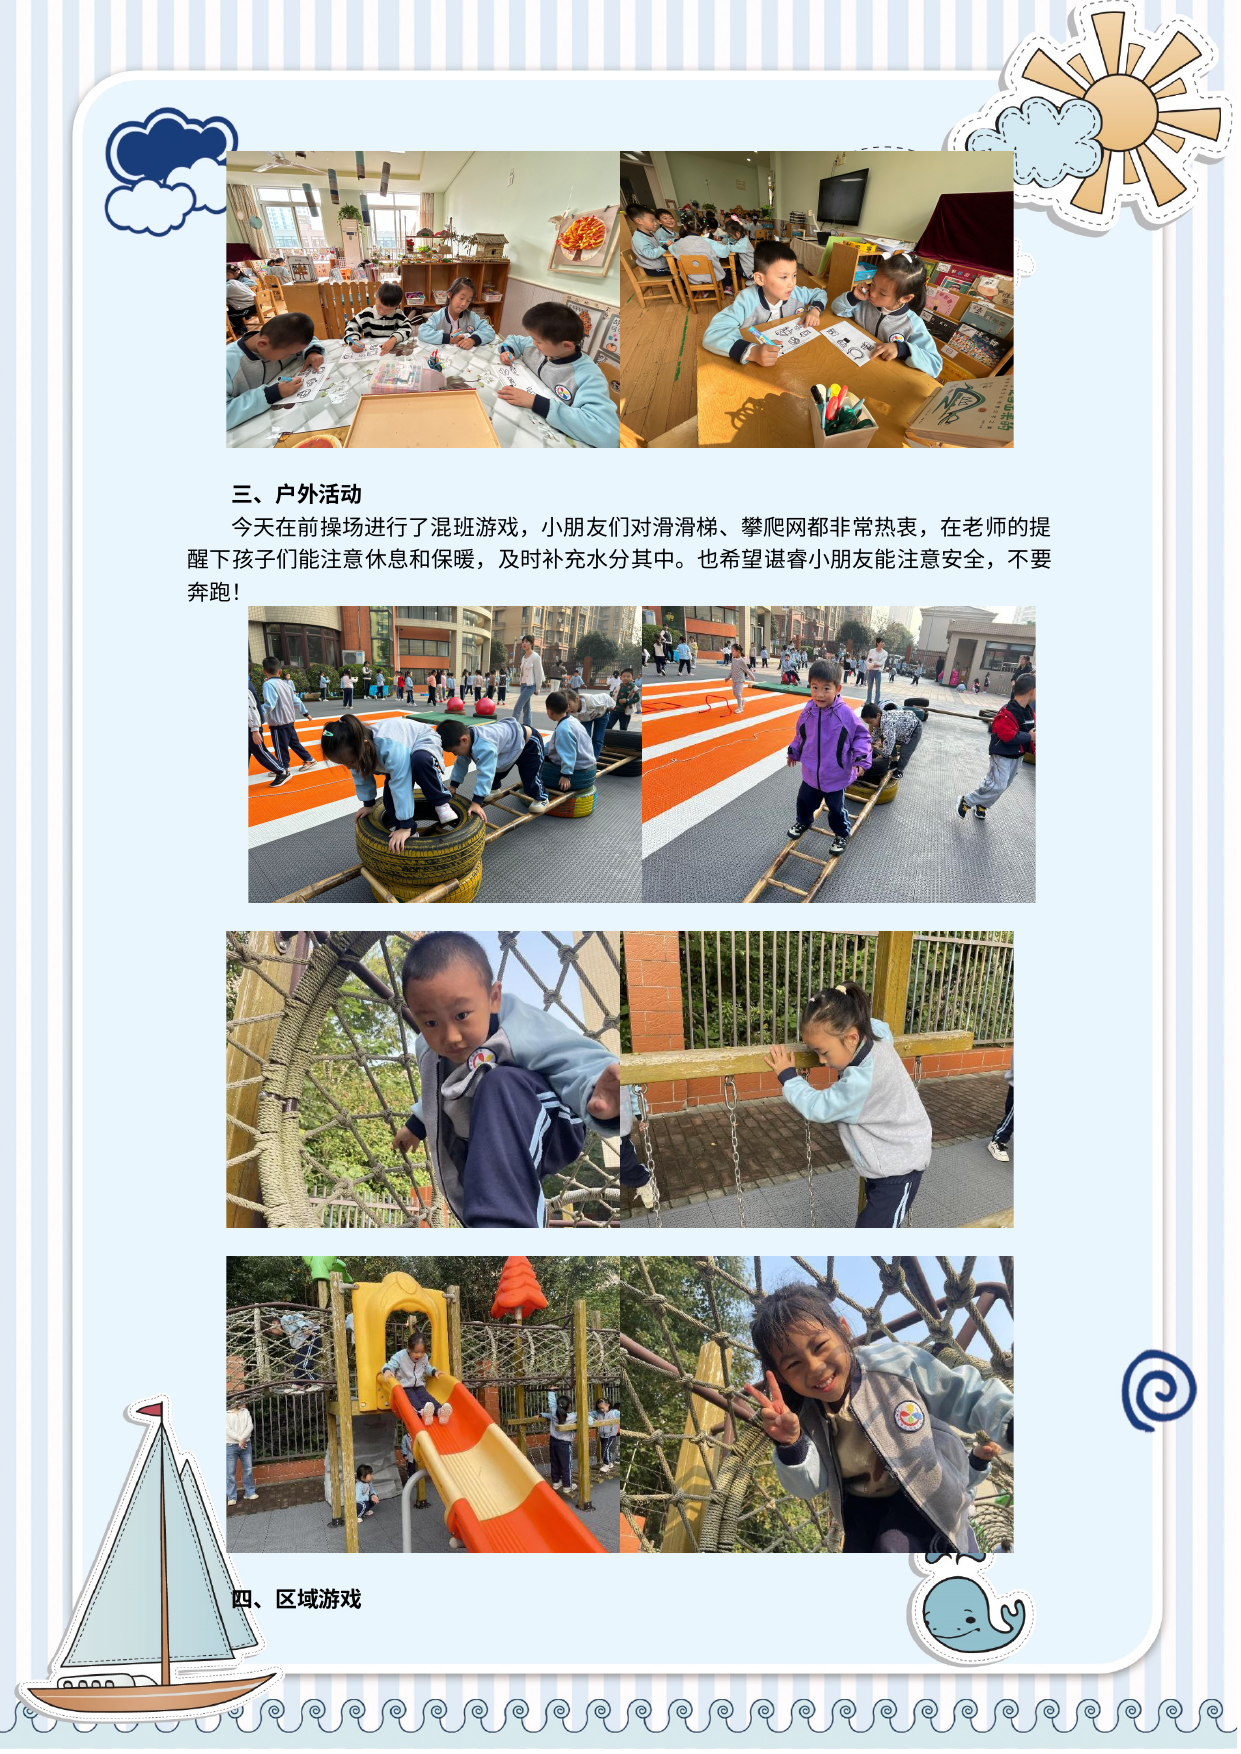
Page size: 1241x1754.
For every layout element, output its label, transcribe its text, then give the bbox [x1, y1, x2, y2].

picture [0, 0, 1238, 1749]
list 四、区域游戏 [231, 1582, 1053, 1614]
text 三、户外活动 [187, 477, 1053, 509]
text 今天在前操场进行了混班游戏，小朋友们对滑滑梯、攀爬网都非常热衷，在老师的提醒下孩子们能注意休息和保暖，及时补充水分其中。也希望谌睿小朋友能注意安全，不要奔跑！ [187, 509, 1053, 607]
